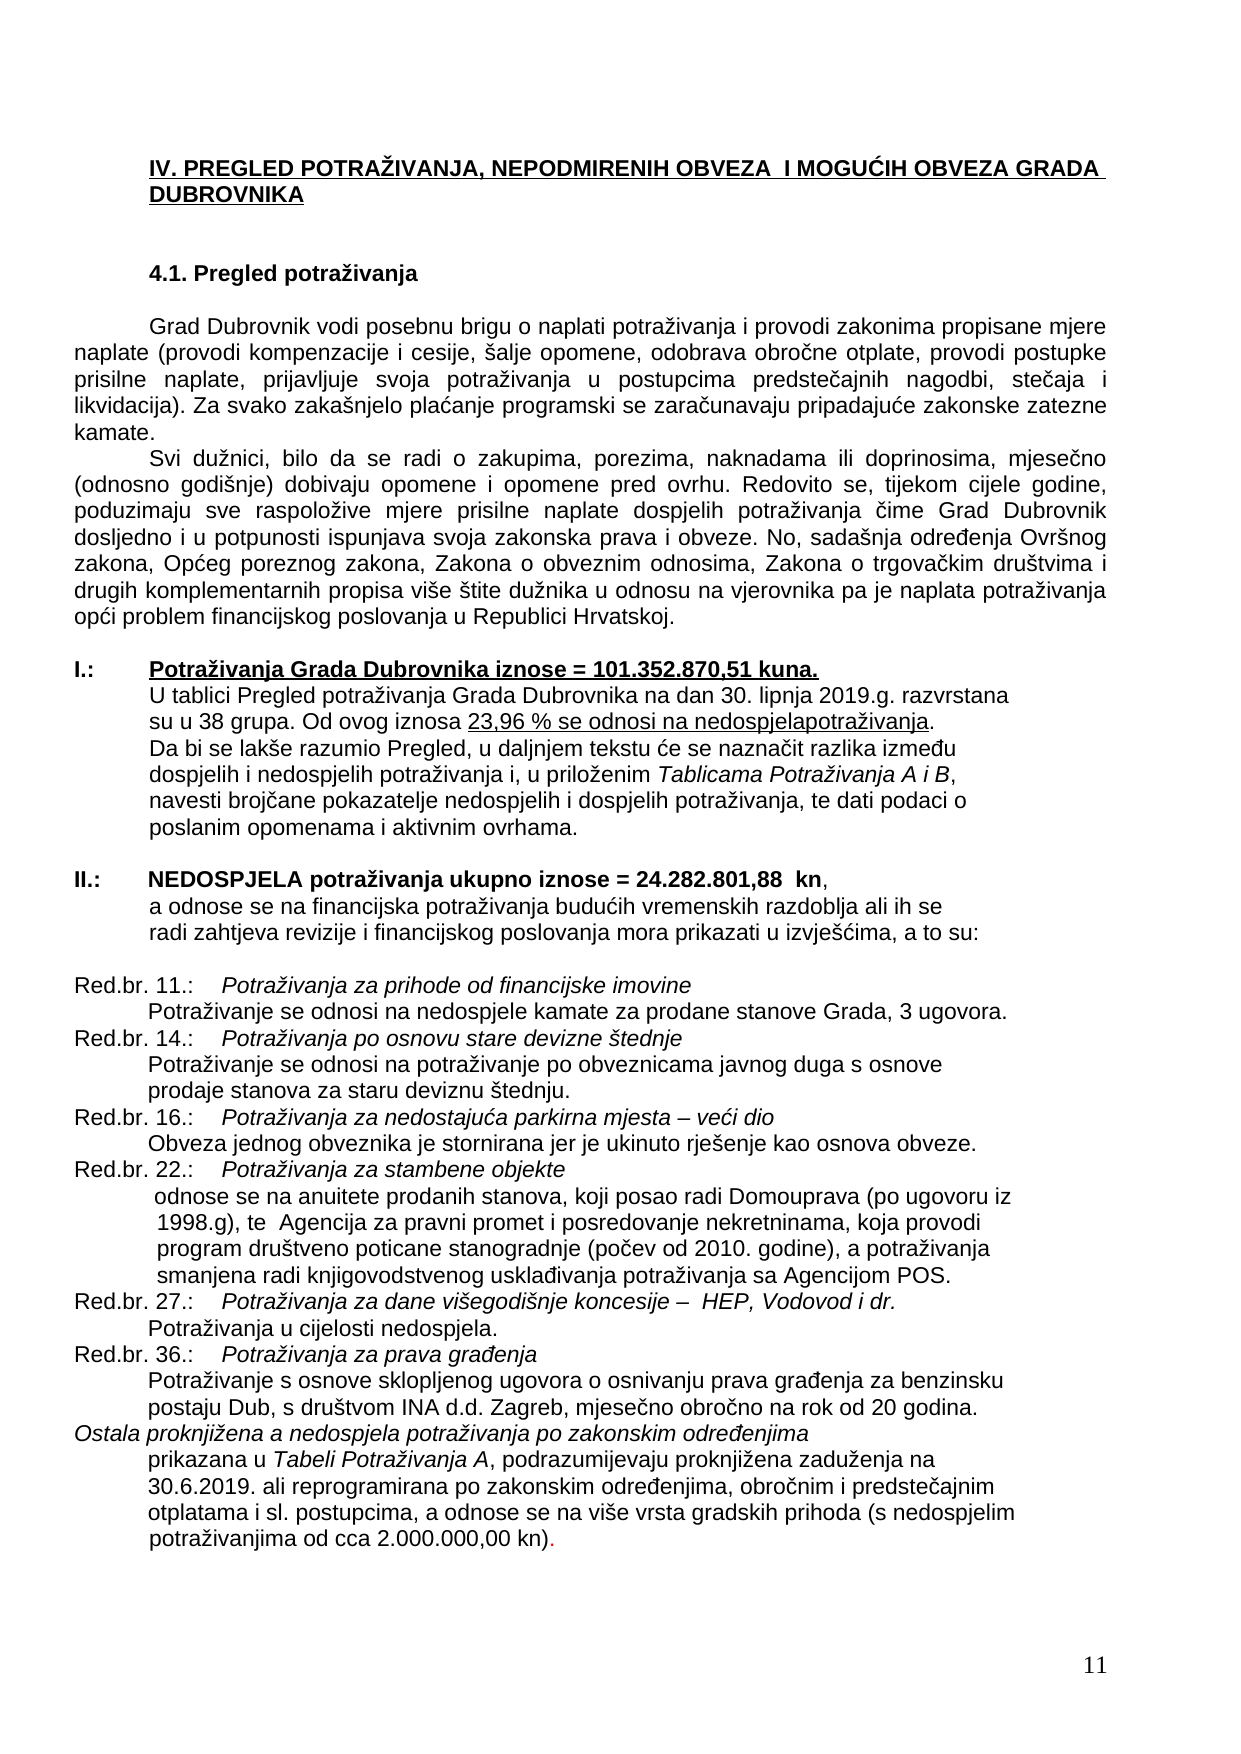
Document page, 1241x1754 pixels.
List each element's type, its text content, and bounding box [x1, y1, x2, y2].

text smanjena radi knjigovodstvenog usklađivanja potraživanja sa Agencijom POS. [74, 1262, 1108, 1288]
text 4.1. Pregled potraživanja [148, 260, 1108, 287]
text odnose se na anuitete prodanih stanova, koji posao radi Domouprava (po ugovoru iz [74, 1183, 1108, 1209]
text Potraživanja u cijelosti nedospjela. [74, 1314, 1108, 1341]
text Potraživanje se odnosi na nedospjele kamate za prodane stanove Grada, 3 ugovora. [74, 998, 1108, 1024]
text IV. PREGLED POTRAŽIVANJA, NEPODMIRENIH OBVEZA I MOGUĆIH OBVEZA GRADA [74, 155, 1108, 181]
text DUBROVNIKA [74, 181, 1108, 208]
text Red.br. 11.: Potraživanja za prihode od financijske imovine [74, 972, 1108, 998]
text Red.br. 14.: Potraživanja po osnovu stare devizne štednje [74, 1024, 1108, 1051]
text Potraživanje s osnove sklopljenog ugovora o osnivanju prava građenja za benzinsku [74, 1367, 1108, 1393]
text prikazana u Tabeli Potraživanja A, podrazumijevaju proknjižena zaduženja na [74, 1446, 1108, 1473]
text poslanim opomenama i aktivnim ovrhama. [74, 814, 1108, 840]
text Svi dužnici, bilo da se radi o zakupima, porezima, naknadama ili doprinosima, mjesečno (odnosno godišnje) dobivaju opomene i opomene pred ovrhu. Redovito se, tijekom cijele godine, poduzimaju sve raspoložive mjere prisilne naplate dospjelih potraživanja čime Grad Dubrovnik dosljedno i u potpunosti ispunjava svoja zakonska prava i obveze. No, sadašnja određenja Ovršnog zakona, Općeg poreznog zakona, Zakona o obveznim odnosima, Zakona o trgovačkim društvima i drugih komplementarnih propisa više štite dužnika u odnosu na vjerovnika pa je naplata potraživanja opći problem financijskog poslovanja u Republici Hrvatskoj. [74, 445, 1108, 629]
text Grad Dubrovnik vodi posebnu brigu o naplati potraživanja i provodi zakonima propisane mjere naplate (provodi kompenzacije i cesije, šalje opomene, odobrava obročne otplate, provodi postupke prisilne naplate, prijavljuje svoja potraživanja u postupcima predstečajnih nagodbi, stečaja i likvidacija). Za svako zakašnjelo plaćanje programski se zaračunavaju pripadajuće zakonske zatezne kamate. [74, 313, 1108, 445]
text Potraživanje se odnosi na potraživanje po obveznicama javnog duga s osnove [74, 1051, 1108, 1077]
text Ostala proknjižena a nedospjela potraživanja po zakonskim određenjima [74, 1420, 1108, 1446]
text Red.br. 22.: Potraživanja za stambene objekte [74, 1156, 1108, 1183]
text a odnose se na financijska potraživanja budućih vremenskih razdoblja ali ih se [74, 893, 1108, 919]
text II.: NEDOSPJELA potraživanja ukupno iznose = 24.282.801,88 kn, [74, 866, 1108, 893]
text Red.br. 27.: Potraživanja za dane višegodišnje koncesije – HEP, Vodovod i dr. [74, 1288, 1108, 1314]
text Red.br. 16.: Potraživanja za nedostajuća parkirna mjesta – veći dio [74, 1104, 1108, 1130]
text I.: Potraživanja Grada Dubrovnika iznose = 101.352.870,51 kuna. [74, 656, 1108, 682]
text U tablici Pregled potraživanja Grada Dubrovnika na dan 30. lipnja 2019.g. razvrstana [74, 682, 1108, 708]
text potraživanjima od cca 2.000.000,00 kn). [74, 1525, 1108, 1552]
text postaju Dub, s društvom INA d.d. Zagreb, mjesečno obročno na rok od 20 godina. [74, 1393, 1108, 1420]
text program društveno poticane stanogradnje (počev od 2010. godine), a potraživanja [74, 1235, 1108, 1262]
text 30.6.2019. ali reprogramirana po zakonskim određenjima, obročnim i predstečajnim otplatama i sl. postupcima, a odnose se na više vrsta gradskih prihoda (s nedospjelim [74, 1473, 1108, 1525]
text navesti brojčane pokazatelje nedospjelih i dospjelih potraživanja, te dati podaci o [74, 787, 1108, 814]
text dospjelih i nedospjelih potraživanja i, u priloženim Tablicama Potraživanja A i B, [74, 761, 1108, 787]
text Obveza jednog obveznika je stornirana jer je ukinuto rješenje kao osnova obveze. [74, 1130, 1108, 1156]
text Da bi se lakše razumio Pregled, u daljnjem tekstu će se naznačit razlika između [74, 735, 1108, 761]
text Red.br. 36.: Potraživanja za prava građenja [74, 1341, 1108, 1367]
text radi zahtjeva revizije i financijskog poslovanja mora prikazati u izvješćima, a to su: [74, 919, 1108, 946]
text prodaje stanova za staru deviznu štednju. [74, 1077, 1108, 1104]
text su u 38 grupa. Od ovog iznosa 23,96 % se odnosi na nedospjelapotraživanja. [74, 708, 1108, 735]
text 1998.g), te Agencija za pravni promet i posredovanje nekretninama, koja provodi [74, 1209, 1108, 1235]
